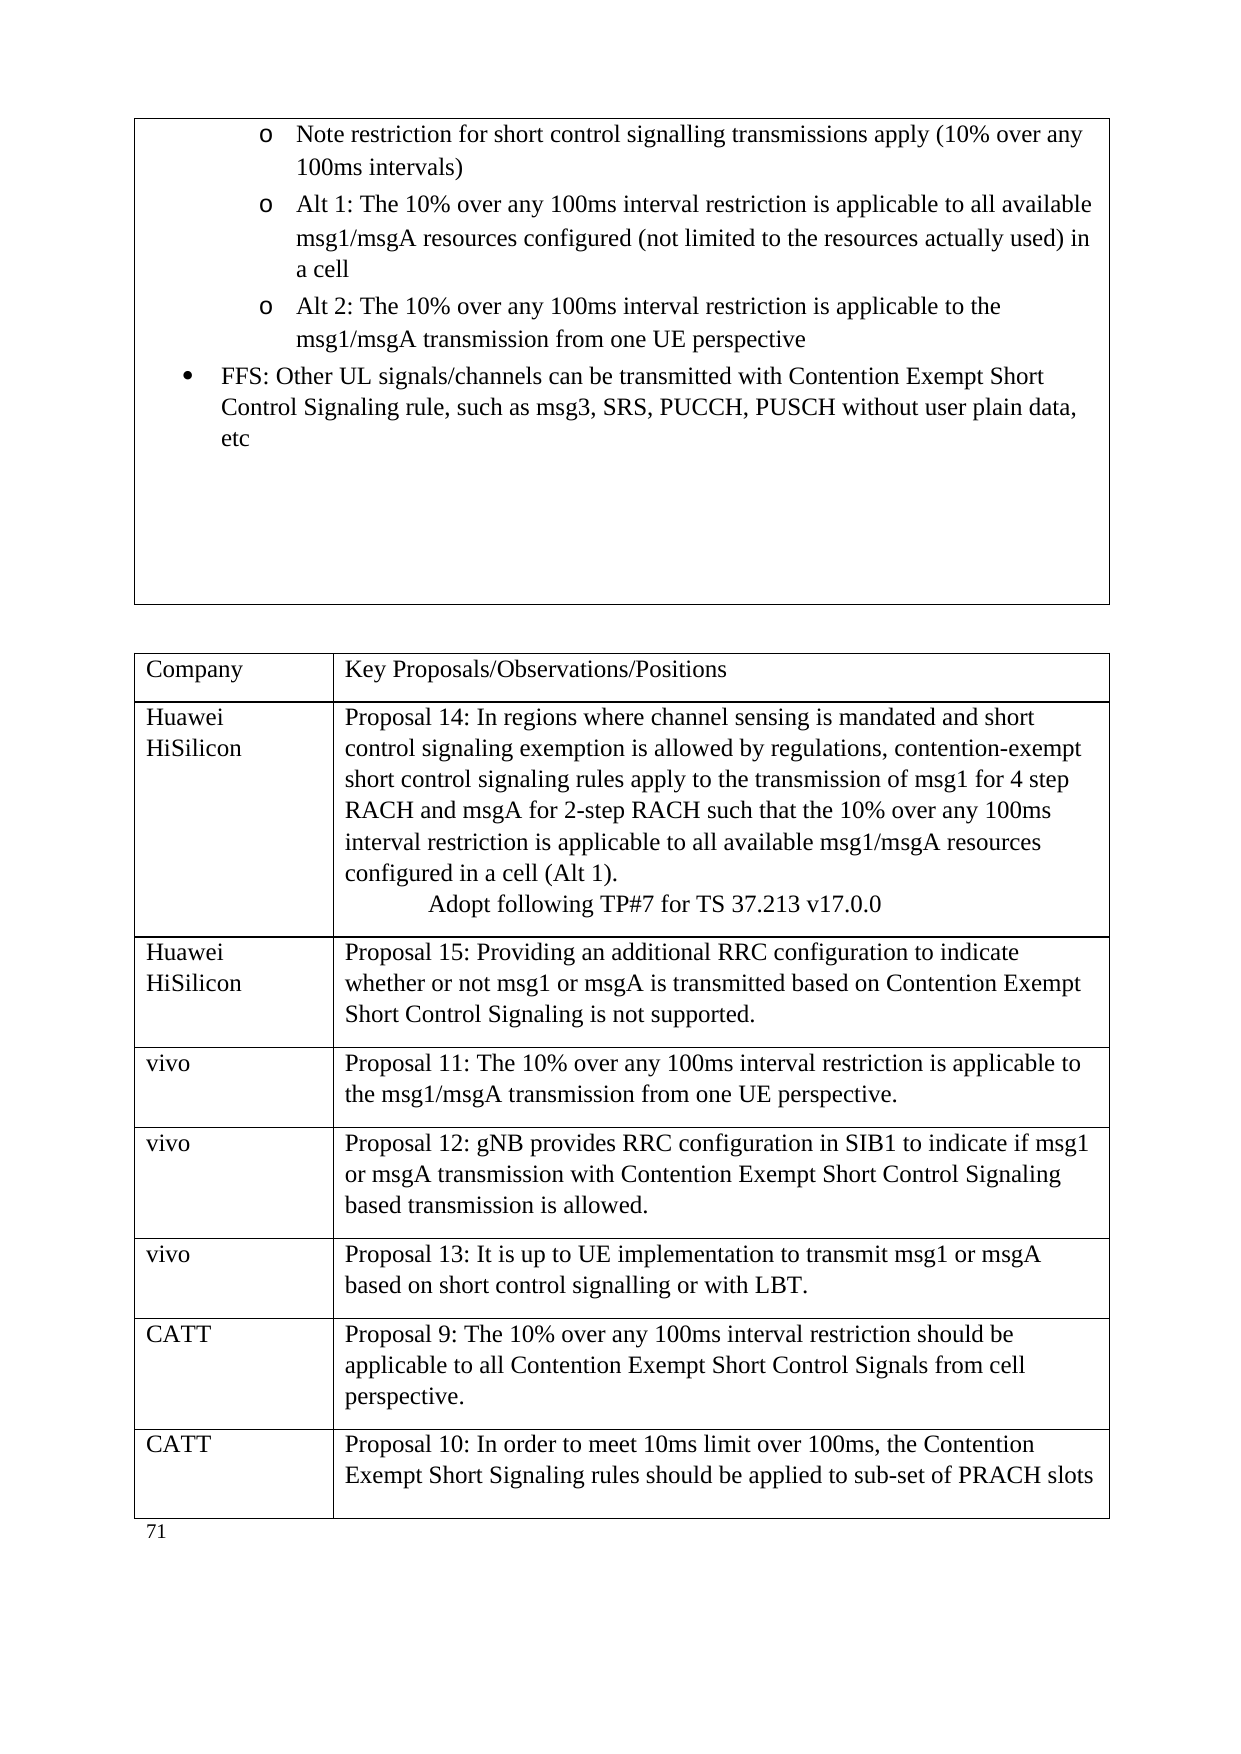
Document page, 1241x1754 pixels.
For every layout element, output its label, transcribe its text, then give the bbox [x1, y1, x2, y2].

table_cell Proposal 9: The 10% over any 100ms interval restriction should be applicable to all Contention Exempt Short Control Signals from cell perspective. [334, 1319, 1109, 1428]
table_cell Proposal 15: Providing an additional RRC configuration to indicate whether or not msg1 or msgA is transmitted based on Contention Exempt Short Control Signaling is not supported. [334, 938, 1109, 1047]
table_cell vivo [135, 1128, 333, 1238]
table_cell Proposal 13: It is up to UE implementation to transmit msg1 or msgA based on short control signalling or with LBT. [334, 1239, 1109, 1318]
table_cell Proposal 12: gNB provides RRC configuration in SIB1 to indicate if msg1 or msgA transmission with Contention Exempt Short Control Signaling based transmission is allowed. [334, 1128, 1109, 1238]
table_cell CATT [135, 1319, 333, 1428]
table_cell Proposal 14: In regions where channel sensing is mandated and short control signaling exemption is allowed by regulations, contention-exempt short control signaling rules apply to the transmission of msg1 for 4 step RACH and msgA for 2-step RACH such that the 10% over any 100ms interval restriction is applicable to all available msg1/msgA resources configured in a cell (Alt 1). Adopt following TP#7 for TS 37.213 v17.0.0 [334, 703, 1109, 936]
table_cell Huawei HiSilicon [135, 703, 333, 936]
table_cell vivo [135, 1239, 333, 1318]
table_header Company [135, 654, 333, 701]
table_cell CATT [135, 1430, 333, 1518]
table_header Key Proposals/Observations/Positions [334, 654, 1109, 701]
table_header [135, 119, 1109, 604]
table_cell Huawei HiSilicon [135, 938, 333, 1047]
table_cell vivo [135, 1048, 333, 1127]
table_cell Proposal 11: The 10% over any 100ms interval restriction is applicable to the msg1/msgA transmission from one UE perspective. [334, 1048, 1109, 1127]
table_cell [334, 1430, 1109, 1518]
